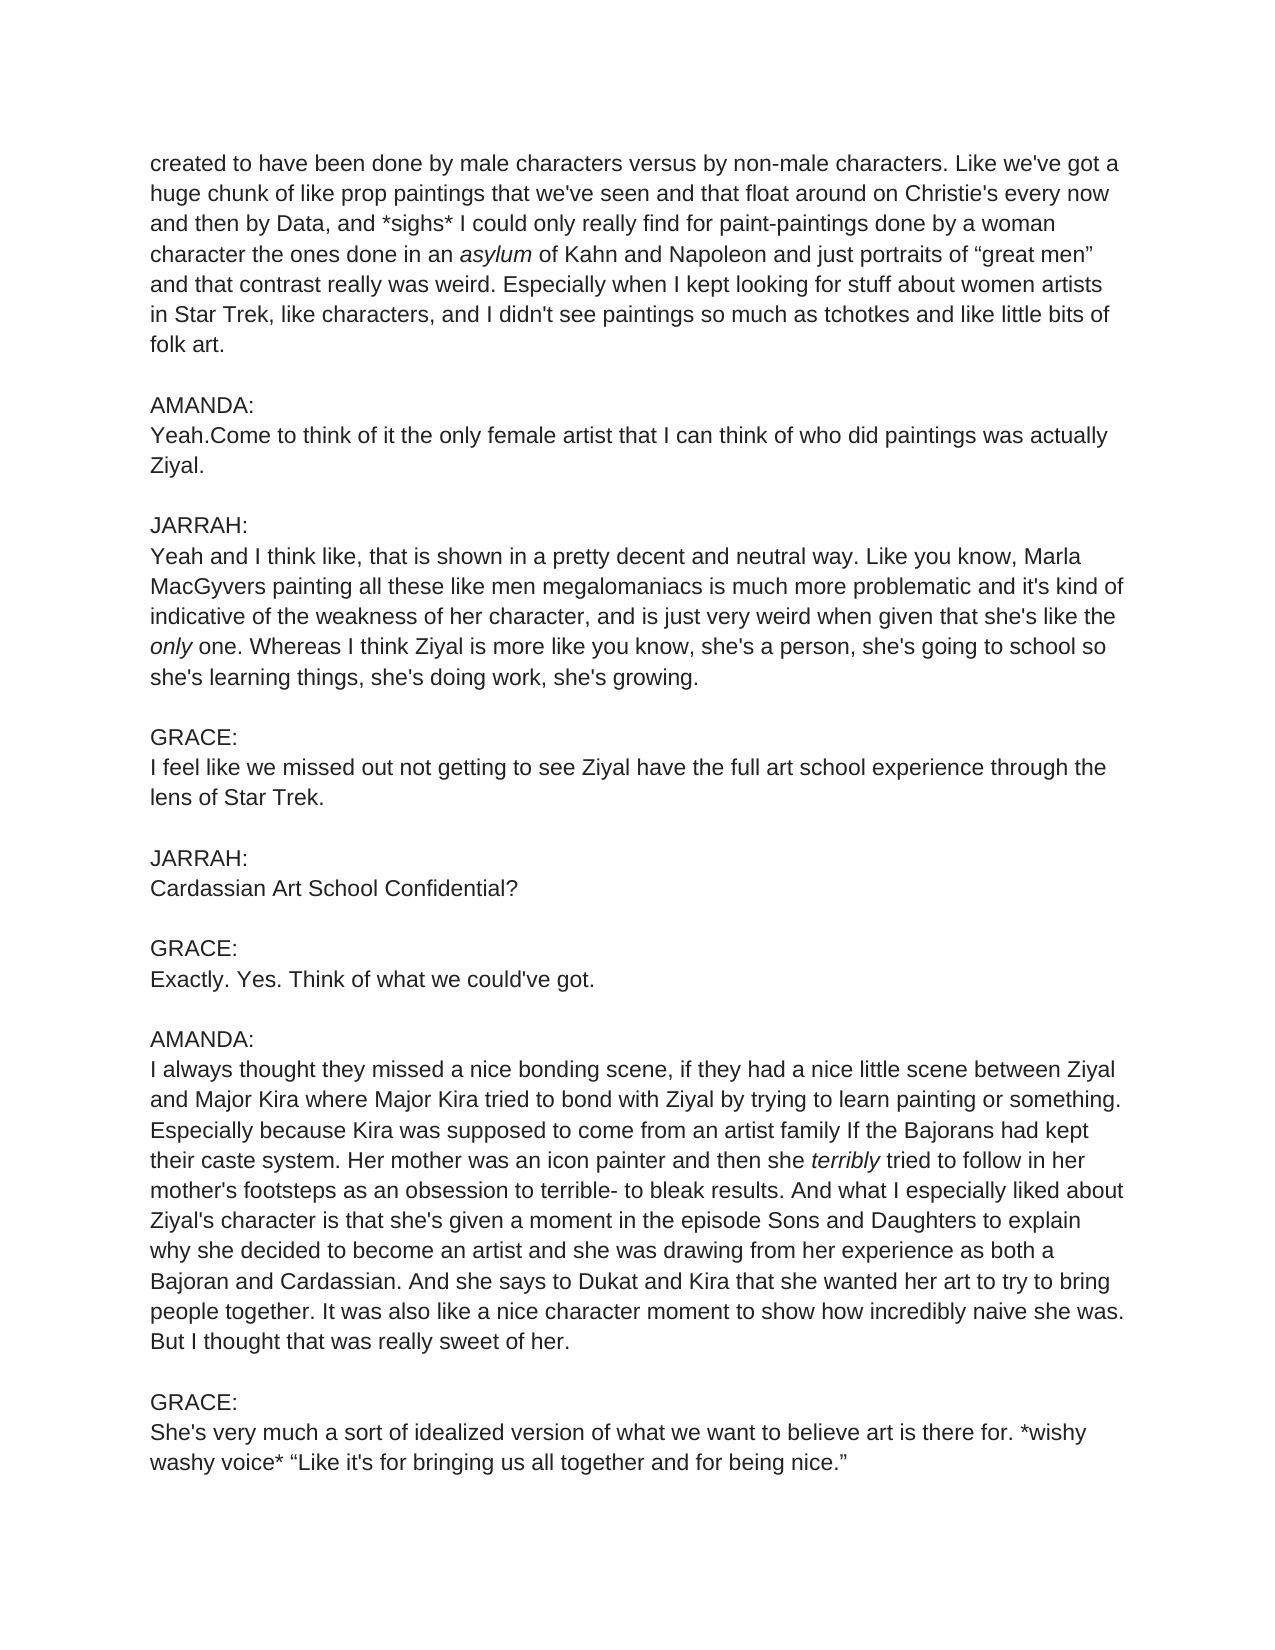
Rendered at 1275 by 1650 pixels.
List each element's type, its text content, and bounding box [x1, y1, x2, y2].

text I always thought they missed a nice bonding scene, if they had a nice little scene between Ziyal and Major Kira where Major Kira tried to bond with Ziyal by trying to learn painting or something. Especially because Kira was supposed to come from an artist family If the Bajorans had kept their caste system. Her mother was an icon painter and then she terribly tried to follow in her mother's footsteps as an obsession to terrible- to bleak results. And what I especially liked about Ziyal's character is that she's given a moment in the episode Sons and Daughters to explain why she decided to become an artist and she was drawing from her experience as both a Bajoran and Cardassian. And she says to Dukat and Kira that she wanted her art to try to bring people together. It was also like a nice character moment to show how incredibly naive she was. But I thought that was really sweet of her. [150, 1056, 1125, 1354]
text GRACE: [150, 1388, 1125, 1415]
text AMANDA: [150, 1026, 1125, 1052]
text Exactly. Yes. Think of what we could've got. [150, 966, 1125, 992]
text JARRAH: [150, 845, 1125, 871]
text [150, 150, 1125, 358]
text I feel like we missed out not getting to see Ziyal have the full art school experience through the lens of Star Trek. [150, 754, 1125, 811]
text Yeah.Come to think of it the only female artist that I can think of who did paintings was actually Ziyal. [150, 422, 1125, 478]
text GRACE: [150, 935, 1125, 962]
text JARRAH: [150, 512, 1125, 539]
text She's very much a sort of idealized version of what we want to believe art is there for. *wishy washy voice* “Like it's for bringing us all together and for being nice.” [150, 1419, 1125, 1475]
text GRACE: [150, 724, 1125, 750]
text Yeah and I think like, that is shown in a pretty decent and neutral way. Like you know, Marla MacGyvers painting all these like men megalomaniacs is much more problematic and it's kind of indicative of the weakness of her character, and is just very weird when given that she's like the only one. Whereas I think Ziyal is more like you know, she's a person, she's going to school so she's learning things, she's doing work, she's growing. [150, 543, 1125, 690]
text AMANDA: [150, 392, 1125, 418]
text Cardassian Art School Confidential? [150, 875, 1125, 901]
